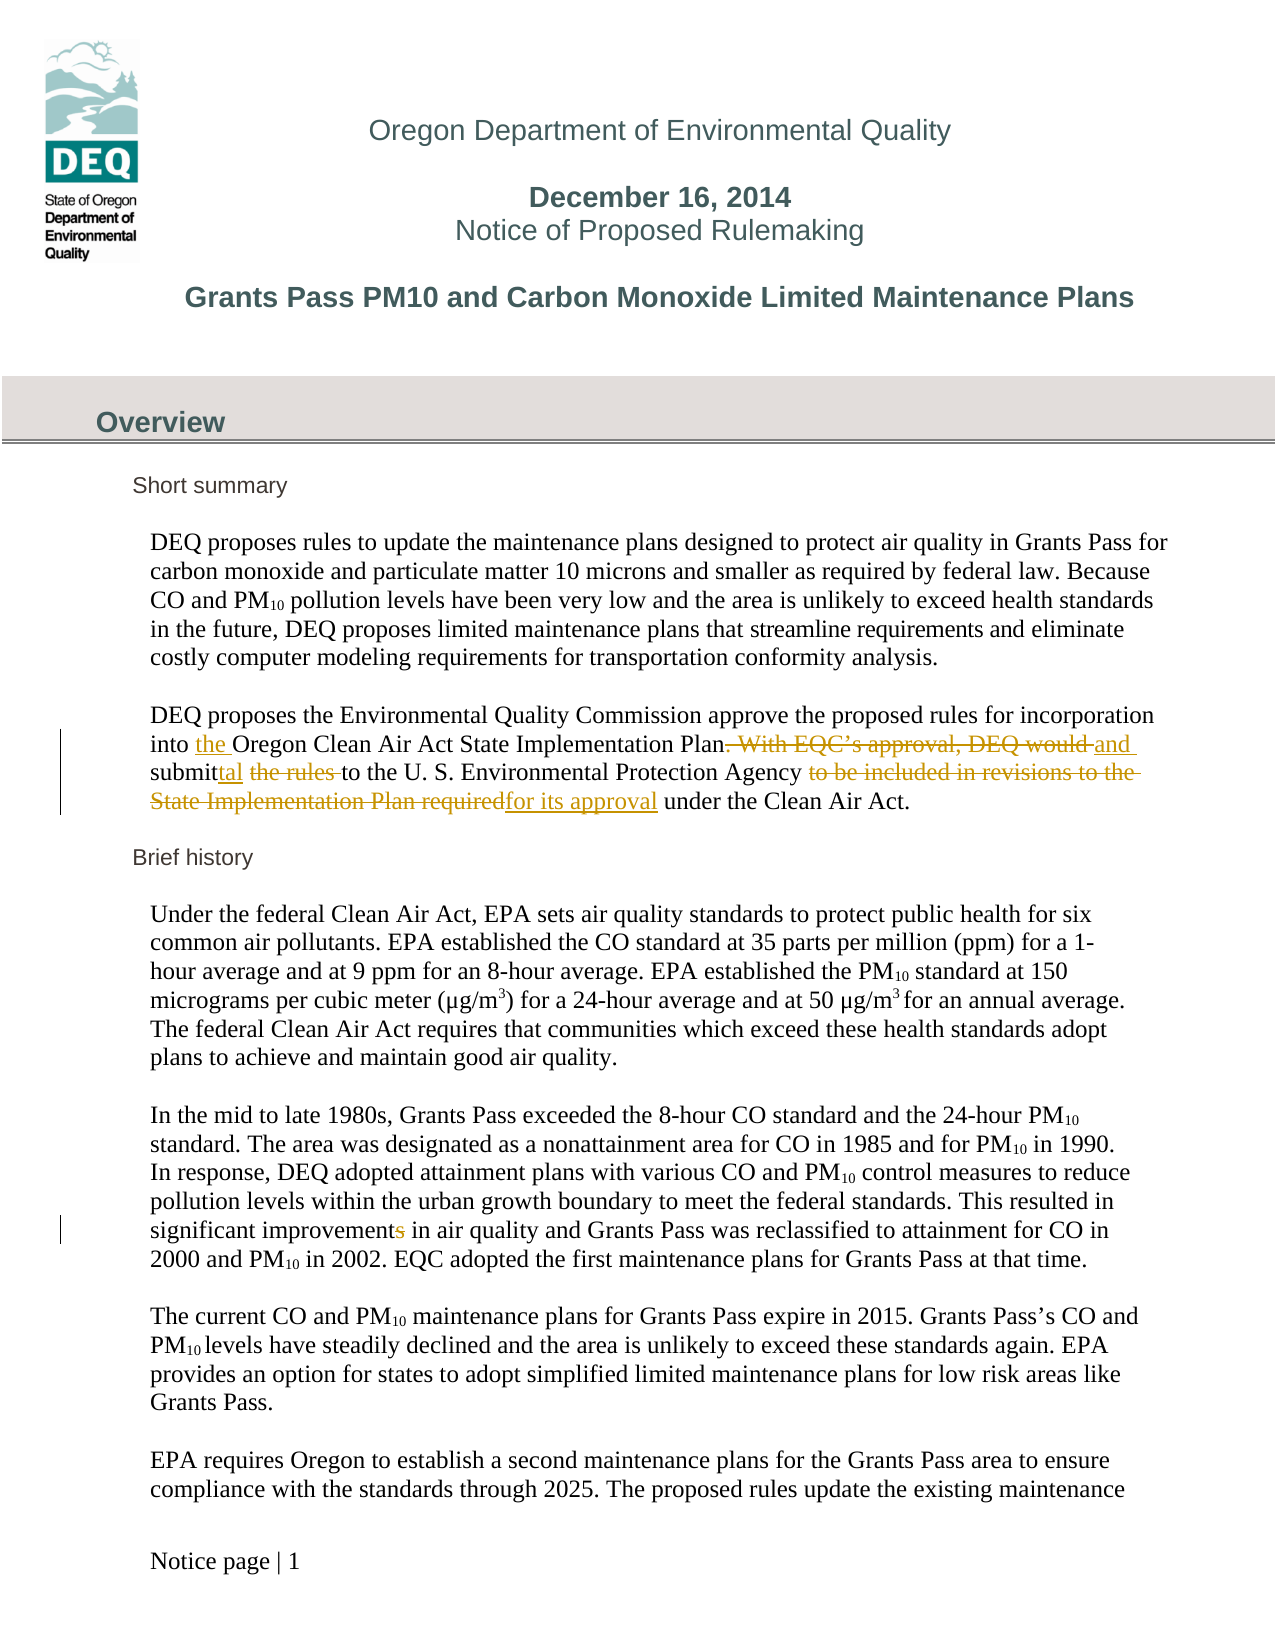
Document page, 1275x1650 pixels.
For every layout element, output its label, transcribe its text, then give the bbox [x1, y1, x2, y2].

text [150, 1445, 1170, 1502]
text DEQ proposes rules to update the maintenance plans designed to protect air quality in Grants Pass for carbon monoxide and particulate matter 10 microns and smaller as required by federal law. Because CO and PM10 pollution levels have been very low and the area is unlikely to exceed health standards in the future, DEQ proposes limited maintenance plans that streamline requirements and eliminate costly computer modeling requirements for transportation conformity analysis. [150, 527, 1170, 671]
subtitle Brief history [132, 844, 1170, 870]
text Grants Pass PM10 and Carbon Monoxide Limited Maintenance Plans [150, 280, 1170, 314]
text December 16, 2014 [150, 179, 1170, 213]
picture [44, 39, 140, 263]
subtitle Short summary [132, 472, 1170, 499]
text The current CO and PM10 maintenance plans for Grants Pass expire in 2015. Grants Pass’s CO and PM10 levels have steadily declined and the area is unlikely to exceed these standards again. EPA provides an option for states to adopt simplified limited maintenance plans for low risk areas like Grants Pass. [150, 1301, 1170, 1416]
text In the mid to late 1980s, Grants Pass exceeded the 8-hour CO standard and the 24-hour PM10 standard. The area was designated as a nonattainment area for CO in 1985 and for PM10 in 1990. In response, DEQ adopted attainment plans with various CO and PM10 control measures to reduce pollution levels within the urban growth boundary to meet the federal standards. This resulted in significant improvement in air quality and Grants Pass was reclassified to attainment for CO in 2000 and PM10 in 2002. EQC adopted the first maintenance plans for Grants Pass at that time. [150, 1100, 1134, 1272]
table_header Overview [2, 376, 1275, 439]
text Under the federal Clean Air Act, EPA sets air quality standards to protect public health for six common air pollutants. EPA established the CO standard at 35 parts per million (ppm) for a 1-hour average and at 9 ppm for an 8-hour average. EPA established the PM10 standard at 150 micrograms per cubic meter (μg/m3) for a 24-hour average and at 50 μg/m3 for an annual average. The federal Clean Air Act requires that communities which exceed these health standards adopt plans to achieve and maintain good air quality. [150, 899, 1134, 1071]
text Notice of Proposed Rulemaking [150, 213, 1170, 247]
text Oregon Department of Environmental Quality [150, 112, 1170, 146]
text DEQ proposes the Environmental Quality Commission approve the proposed rules for incorporation into Oregon Clean Air Act State Implementation Plansubmit to the U. S. Environmental Protection Agency under the Clean Air Act. [150, 700, 1170, 815]
